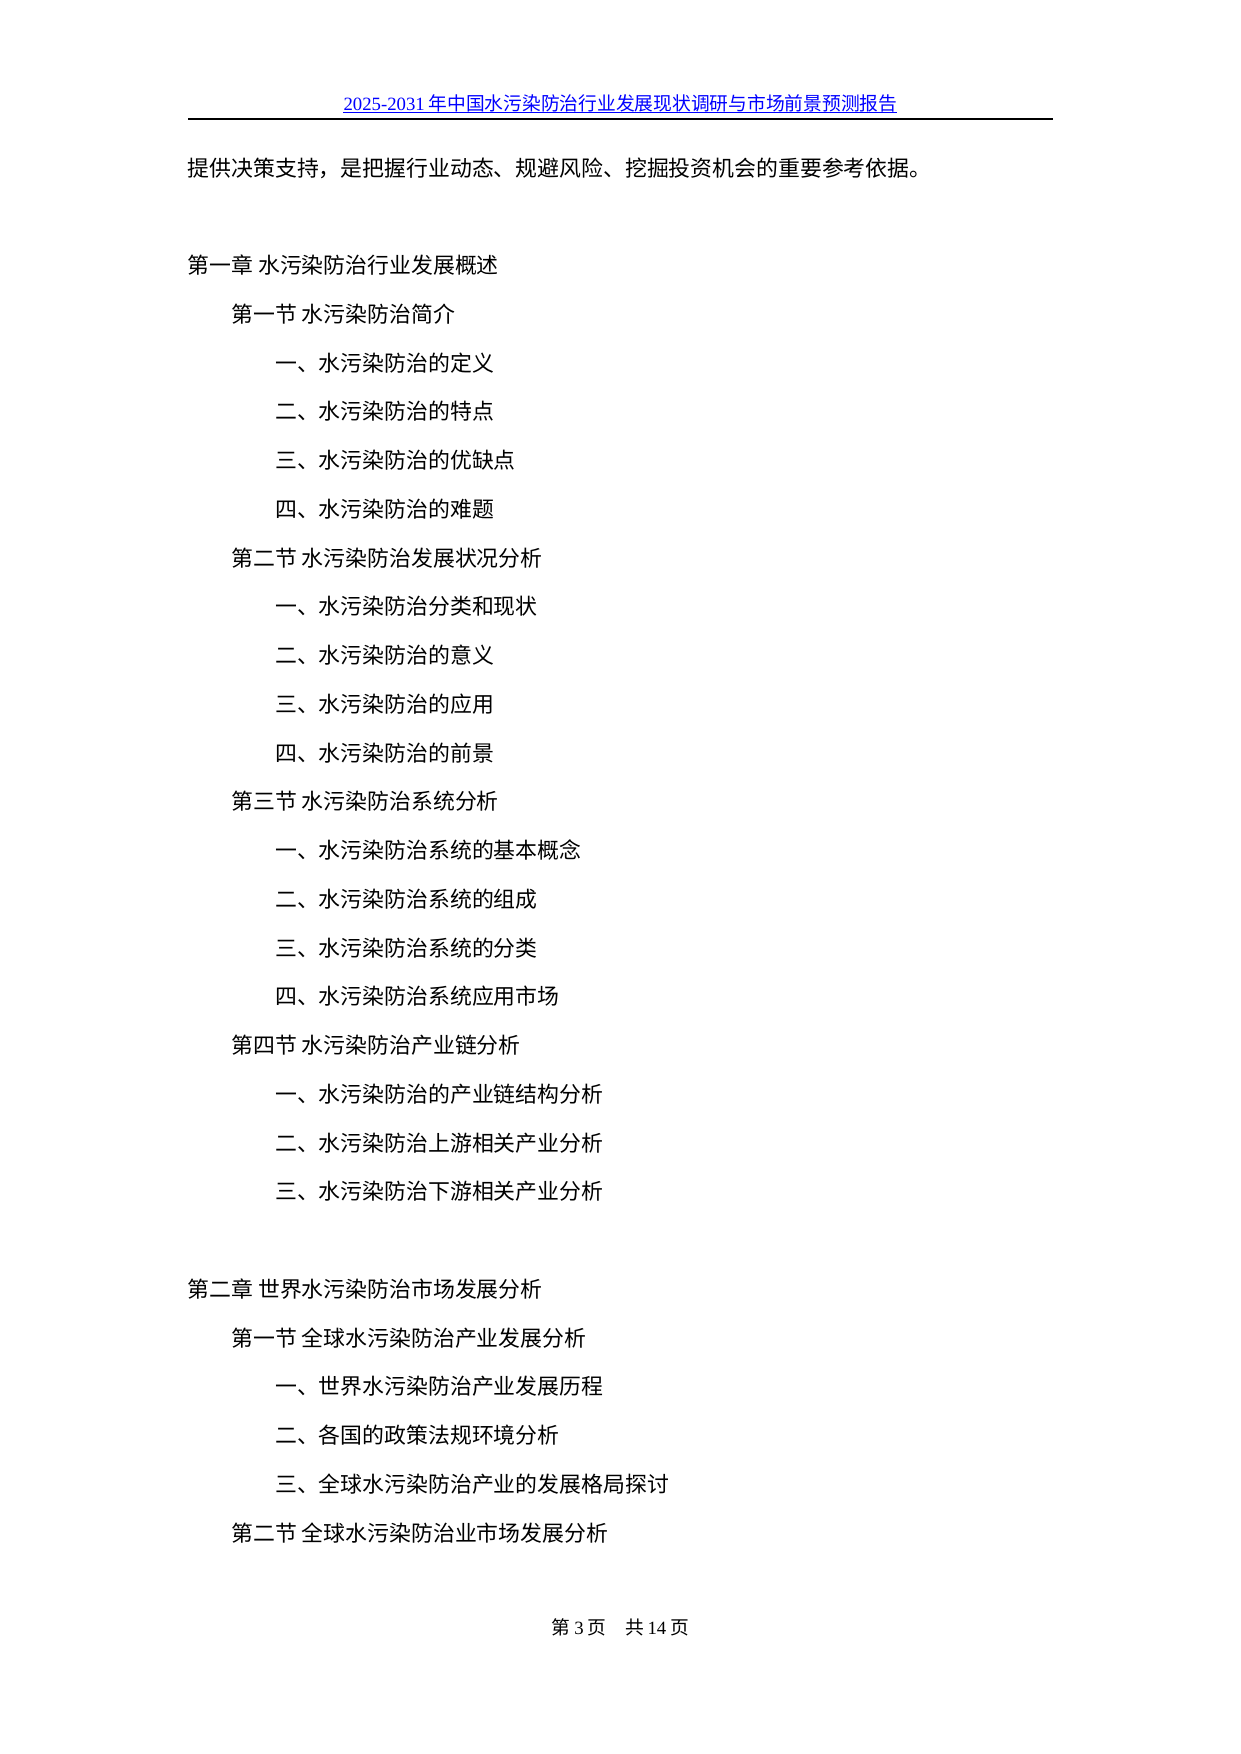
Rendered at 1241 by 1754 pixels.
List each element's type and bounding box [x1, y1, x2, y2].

text [187, 150, 1053, 1548]
